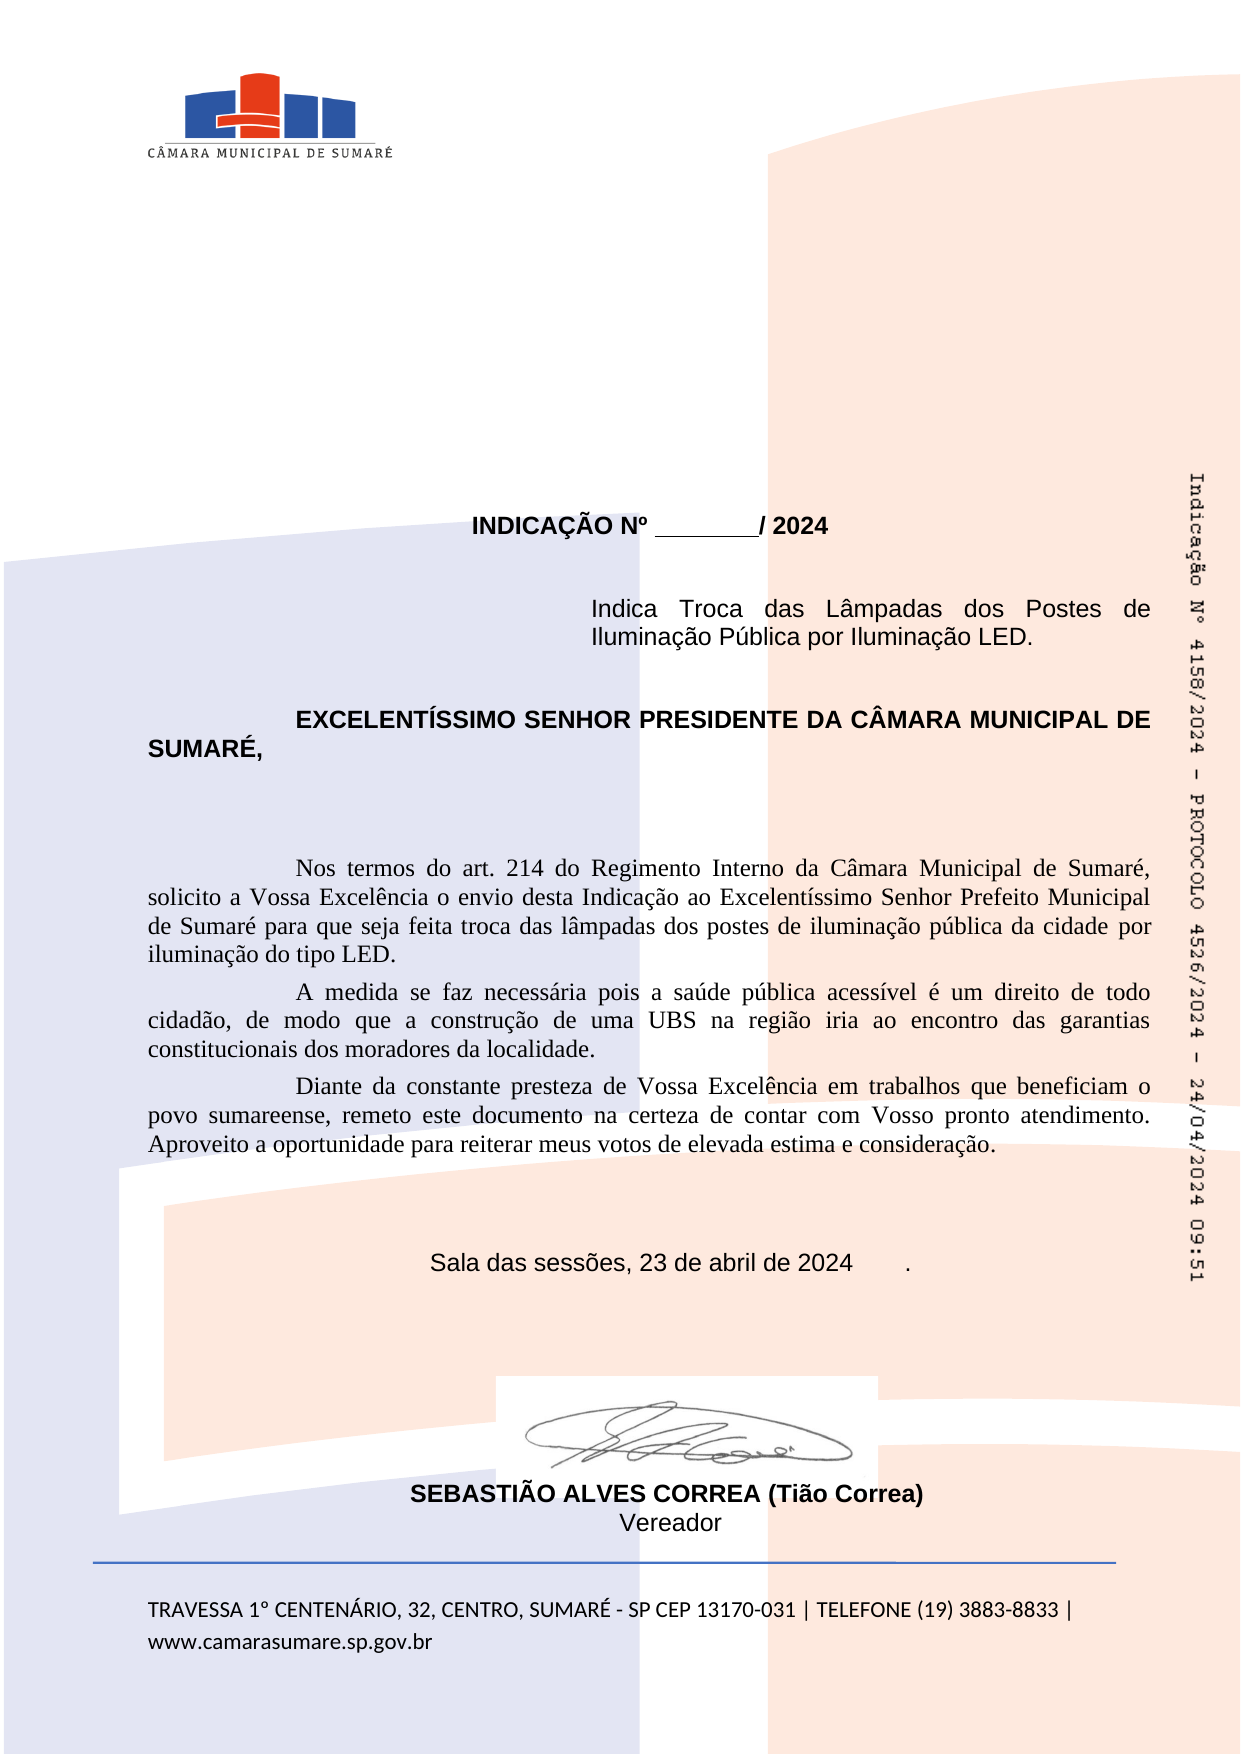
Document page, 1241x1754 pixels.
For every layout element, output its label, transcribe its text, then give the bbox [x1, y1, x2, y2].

text A medida se faz necessária pois a saúde pública acessível é um direito de todo cidadão, de modo que a construção de uma UBS na região iria ao encontro das garantias constitucionais dos moradores da localidade. [148, 977, 1152, 1063]
text Indica Troca das Lâmpadas dos Postes de Iluminação Pública por Iluminação LED. [591, 594, 1152, 651]
text Sala das sessões, 23 de abril de 2024 . [148, 1248, 1152, 1277]
text INDICAÇÃO Nº / 2024 [148, 511, 1152, 540]
text EXCELENTÍSSIMO SENHOR PRESIDENTE DA CÂMARA MUNICIPAL DE SUMARÉ, [148, 705, 1152, 762]
picture [147, 73, 394, 160]
text Vereador [148, 1507, 1152, 1536]
picture [1164, 468, 1228, 1286]
picture [495, 1376, 879, 1479]
text Diante da constante presteza de Vossa Excelência em trabalhos que beneficiam o povo sumareense, remeto este documento na certeza de contar com Vosso pronto atendimento. Aproveito a oportunidade para reiterar meus votos de elevada estima e consideração. [148, 1071, 1152, 1157]
text SEBASTIÃO ALVES CORREA (Tião Correa) [148, 1479, 1152, 1507]
text Nos termos do art. 214 do Regimento Interno da Câmara Municipal de Sumaré, solicito a Vossa Excelência o envio desta Indicação ao Excelentíssimo Senhor Prefeito Municipal de Sumaré para que seja feita troca das lâmpadas dos postes de iluminação pública da cidade por iluminação do tipo LED. [148, 853, 1152, 968]
